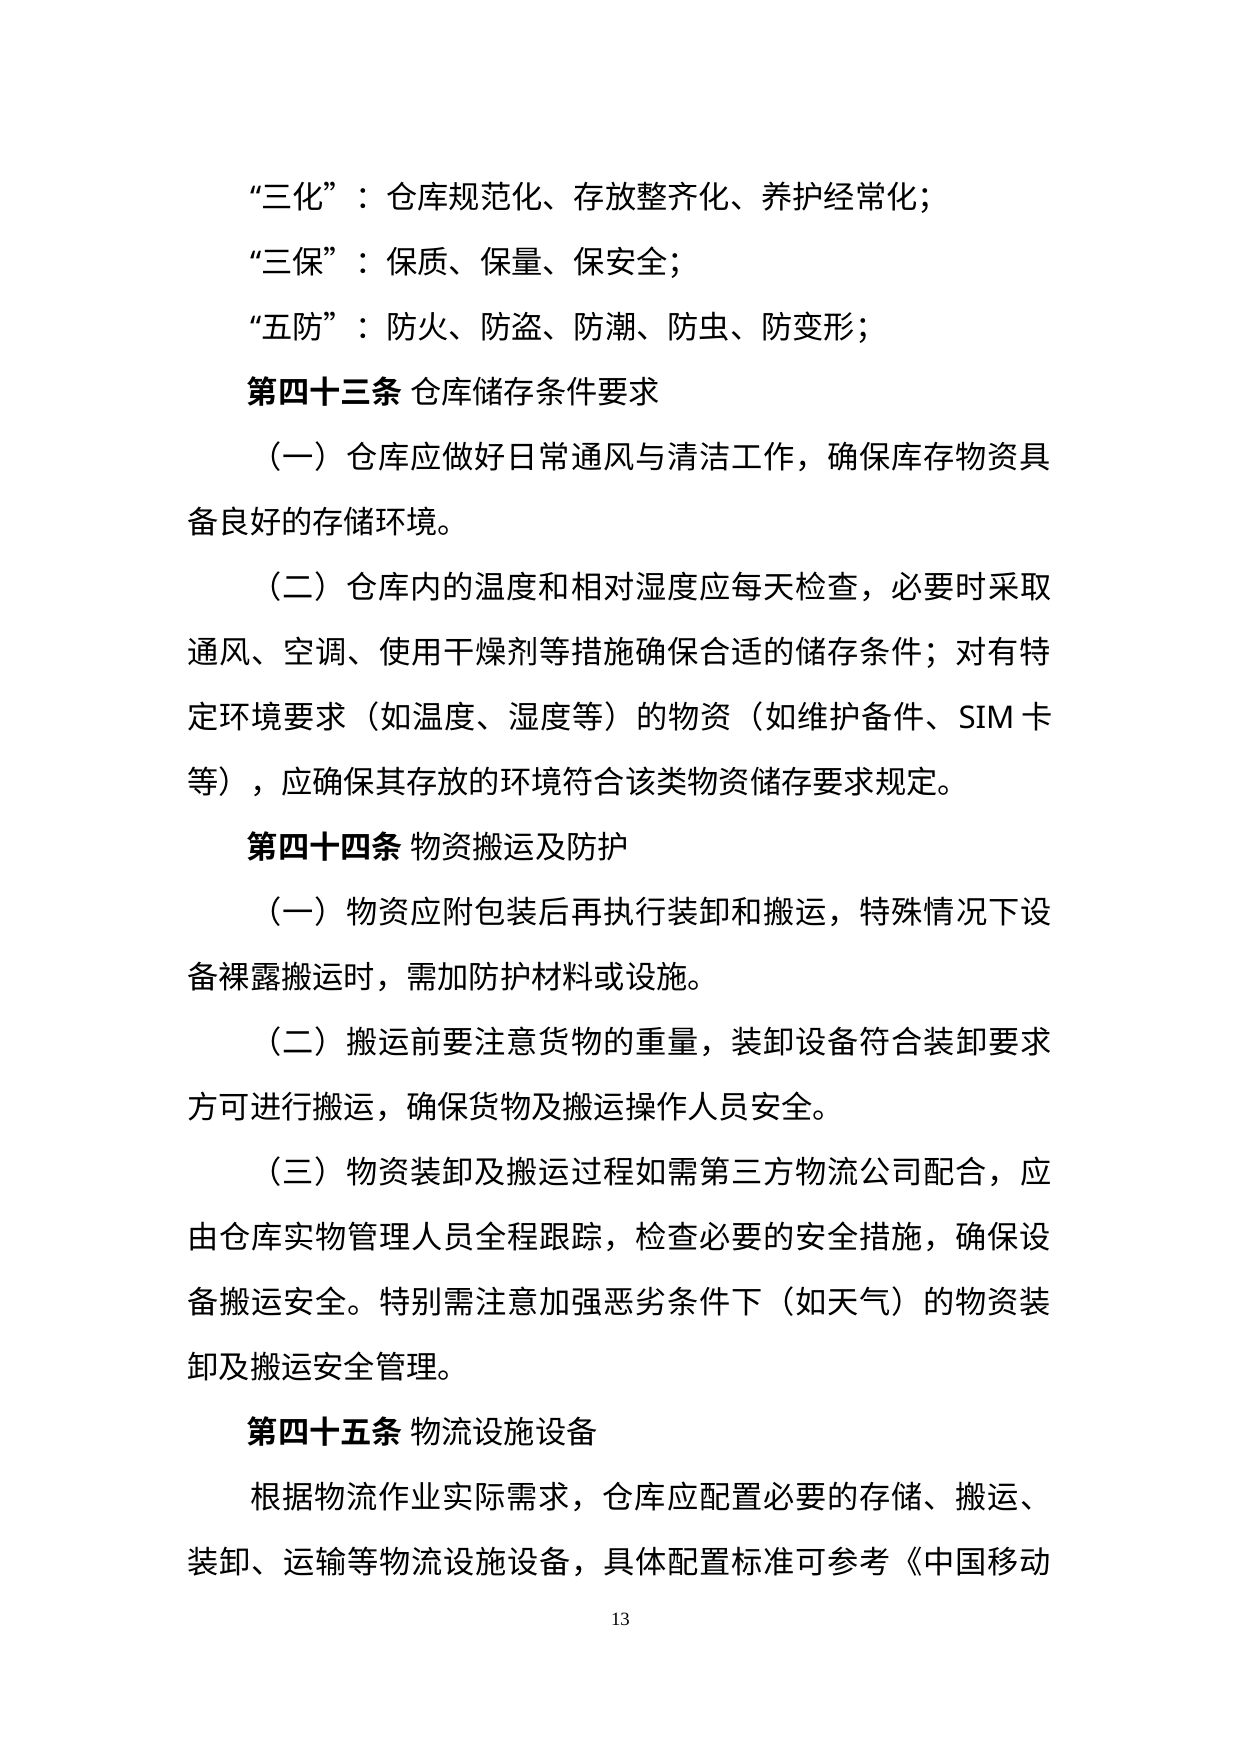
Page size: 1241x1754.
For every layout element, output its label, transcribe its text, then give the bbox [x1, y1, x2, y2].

text “五防”：防火、防盗、防潮、防虫、防变形； [187, 292, 1053, 357]
text （一）仓库应做好日常通风与清洁工作，确保库存物资具备良好的存储环境。 [187, 422, 1053, 552]
list 物资搬运及防护 [187, 812, 1053, 877]
text （二）仓库内的温度和相对湿度应每天检查，必要时采取通风、空调、使用干燥剂等措施确保合适的储存条件；对有特定环境要求（如温度、湿度等）的物资（如维护备件、SIM卡等），应确保其存放的环境符合该类物资储存要求规定。 [187, 552, 1053, 812]
text （一）物资应附包装后再执行装卸和搬运，特殊情况下设备裸露搬运时，需加防护材料或设施。 [187, 877, 1053, 1007]
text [187, 1462, 1053, 1592]
text “三化”：仓库规范化、存放整齐化、养护经常化； [187, 162, 1053, 227]
list 物流设施设备 [187, 1397, 1053, 1462]
list 仓库储存条件要求 [187, 357, 1053, 422]
text （三）物资装卸及搬运过程如需第三方物流公司配合，应由仓库实物管理人员全程跟踪，检查必要的安全措施，确保设备搬运安全。特别需注意加强恶劣条件下（如天气）的物资装卸及搬运安全管理。 [187, 1137, 1053, 1397]
text “三保”：保质、保量、保安全； [187, 227, 1053, 292]
text （二）搬运前要注意货物的重量，装卸设备符合装卸要求方可进行搬运，确保货物及搬运操作人员安全。 [187, 1007, 1053, 1137]
